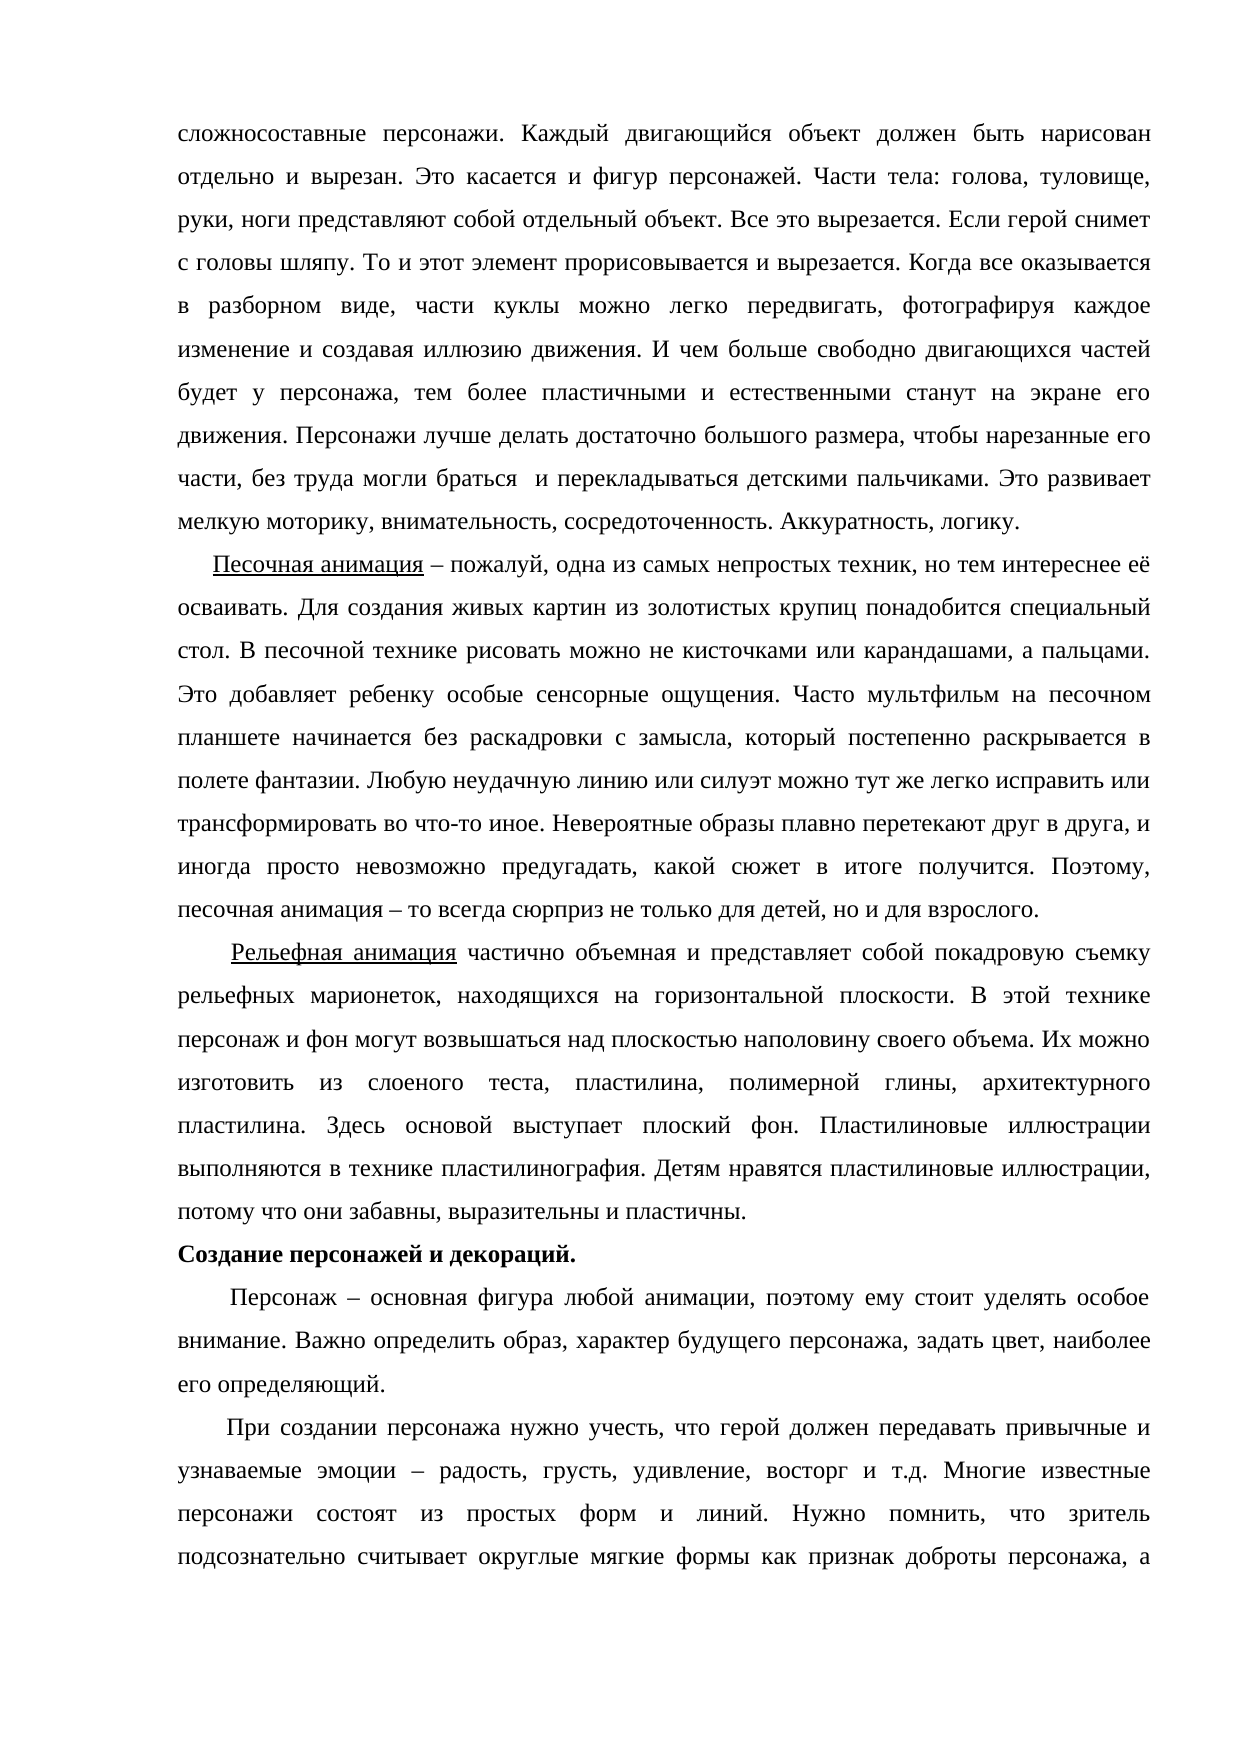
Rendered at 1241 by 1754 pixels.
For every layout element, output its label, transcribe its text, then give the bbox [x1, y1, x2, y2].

text Песочная анимация – пожалуй, одна из самых непростых техник, но тем интереснее её осваивать. Для создания живых картин из золотистых крупиц понадобится специальный стол. В песочной технике рисовать можно не кисточками или карандашами, а пальцами. Это добавляет ребенку особые сенсорные ощущения. Часто мультфильм на песочном планшете начинается без раскадровки с замысла, который постепенно раскрывается в полете фантазии. Любую неудачную линию или силуэт можно тут же легко исправить или трансформировать во что-то иное. Невероятные образы плавно перетекают друг в друга, и иногда просто невозможно предугадать, какой сюжет в итоге получится. Поэтому, песочная анимация – то всегда сюрприз не только для детей, но и для взрослого. [177, 549, 1152, 923]
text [177, 1412, 1152, 1570]
text Рельефная анимация частично объемная и представляет собой покадровую съемку рельефных марионеток, находящихся на горизонтальной плоскости. В этой технике персонаж и фон могут возвышаться над плоскостью наполовину своего объема. Их можно изготовить из слоеного теста, пластилина, полимерной глины, архитектурного пластилина. Здесь основой выступает плоский фон. Пластилиновые иллюстрации выполняются в технике пластилинография. Детям нравятся пластилиновые иллюстрации, потому что они забавны, выразительны и пластичны. [177, 937, 1152, 1225]
text Персонаж – основная фигура любой анимации, поэтому ему стоит уделять особое внимание. Важно определить образ, характер будущего персонажа, задать цвет, наиболее его определяющий. [177, 1282, 1152, 1397]
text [177, 118, 1152, 535]
text Создание персонажей и декораций. [177, 1239, 1152, 1268]
